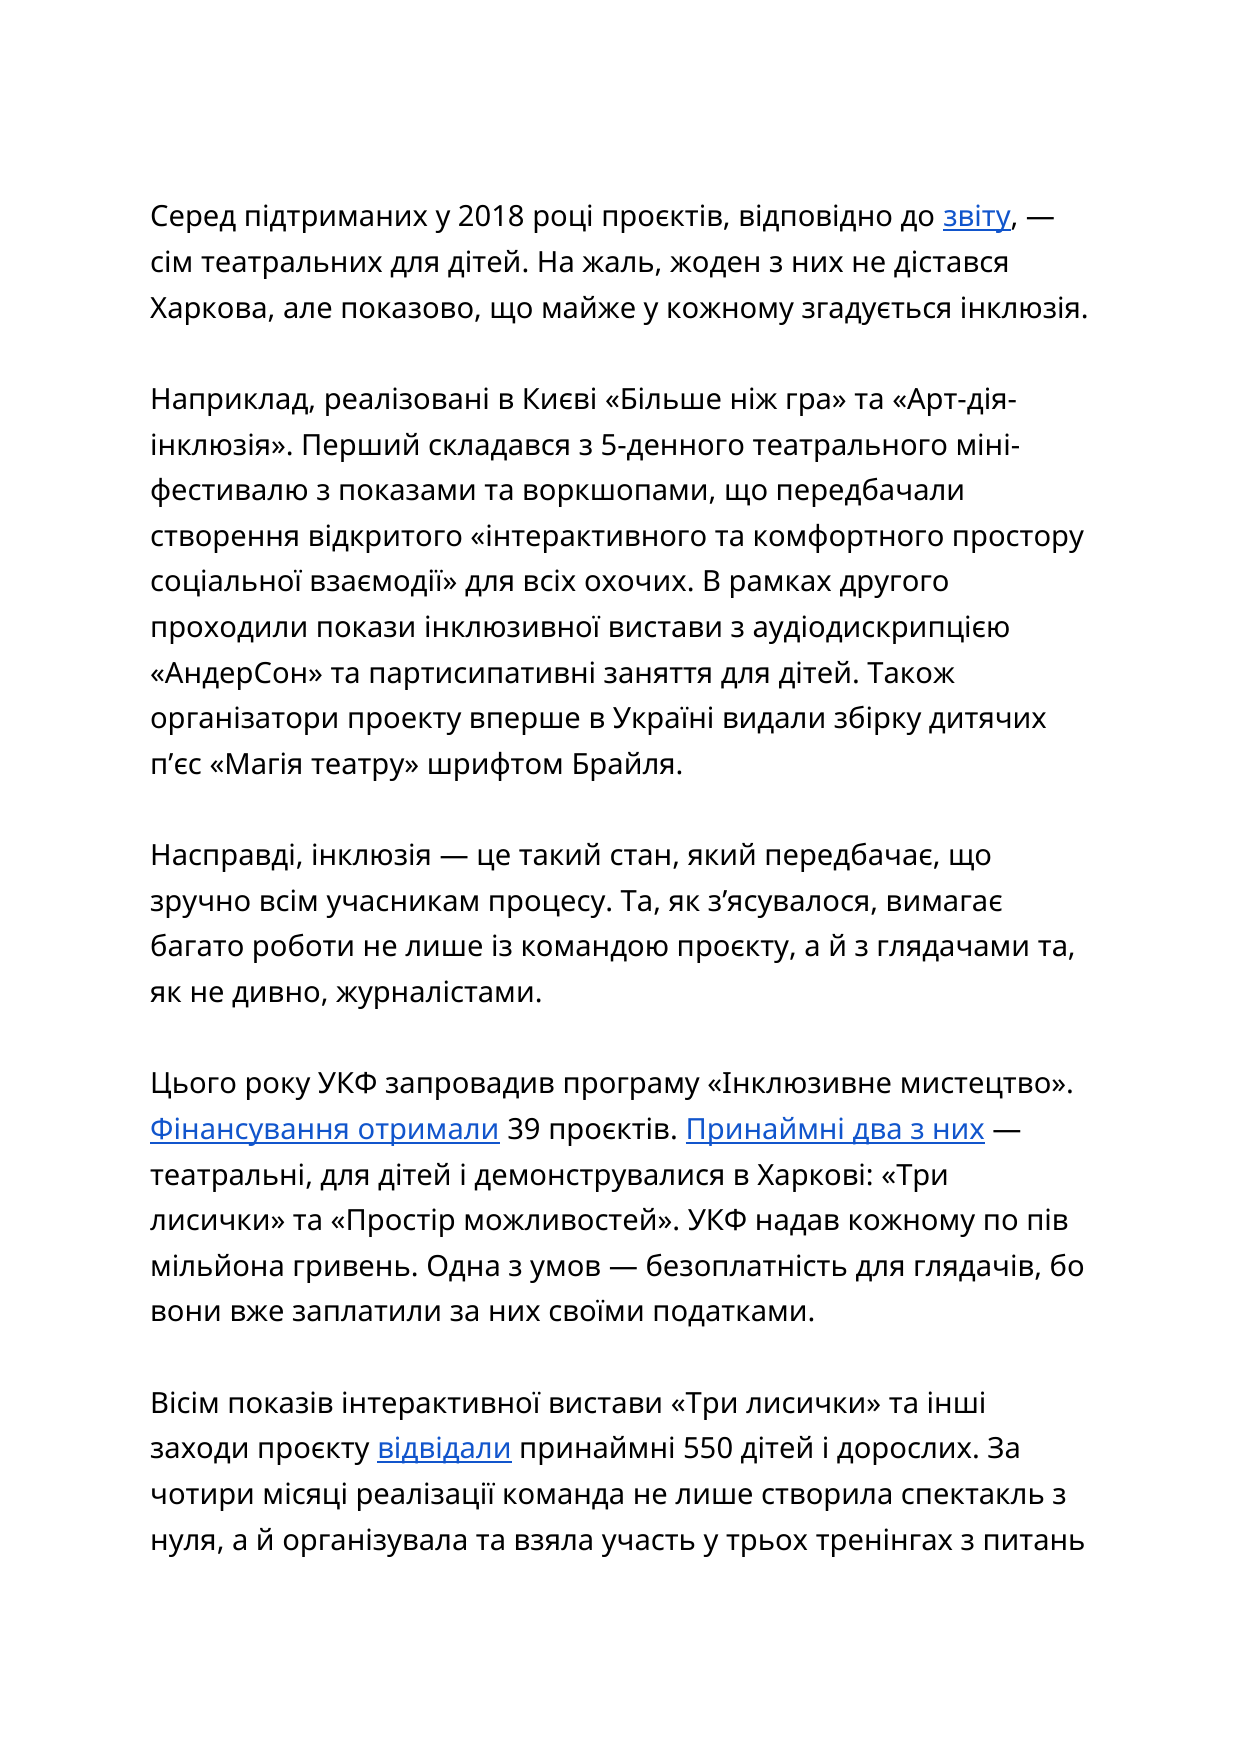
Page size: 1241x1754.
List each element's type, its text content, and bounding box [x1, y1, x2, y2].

text Цього року УКФ запровадив програму «Інклюзивне мистецтво». Фінансування отримали 39 проєктів. Принаймні два з них — театральні, для дітей і демонструвалися в Харкові: «Три лисички» та «Простір можливостей». УКФ надав кожному по пів мільйона гривень. Одна з умов — безоплатність для глядачів, бо вони вже заплатили за них своїми податками. [150, 1062, 1090, 1330]
text Серед підтриманих у 2018 році проєктів, відповідно до звіту, — сім театральних для дітей. На жаль, жоден з них не дістався Харкова, але показово, що майже у кожному згадується інклюзія. [150, 196, 1090, 327]
text Наприклад, реалізовані в Києві «Більше ніж гра» та «Арт-дія-інклюзія». Перший складався з 5-денного театрального міні-фестивалю з показами та воркшопами, що передбачали створення відкритого «інтерактивного та комфортного простору соціальної взаємодії» для всіх охочих. В рамках другого проходили покази інклюзивної вистави з аудіодискрипцією «АндерСон» та партисипативні заняття для дітей. Також організатори проекту вперше в Україні видали збірку дитячих п’єс «Магія театру» шрифтом Брайля. [150, 378, 1090, 783]
text Насправді, інклюзія — це такий стан, який передбачає, що зручно всім учасникам процесу. Та, як з’ясувалося, вимагає багато роботи не лише із командою проєкту, а й з глядачами та, як не дивно, журналістами. [150, 834, 1090, 1011]
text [150, 1382, 1090, 1558]
